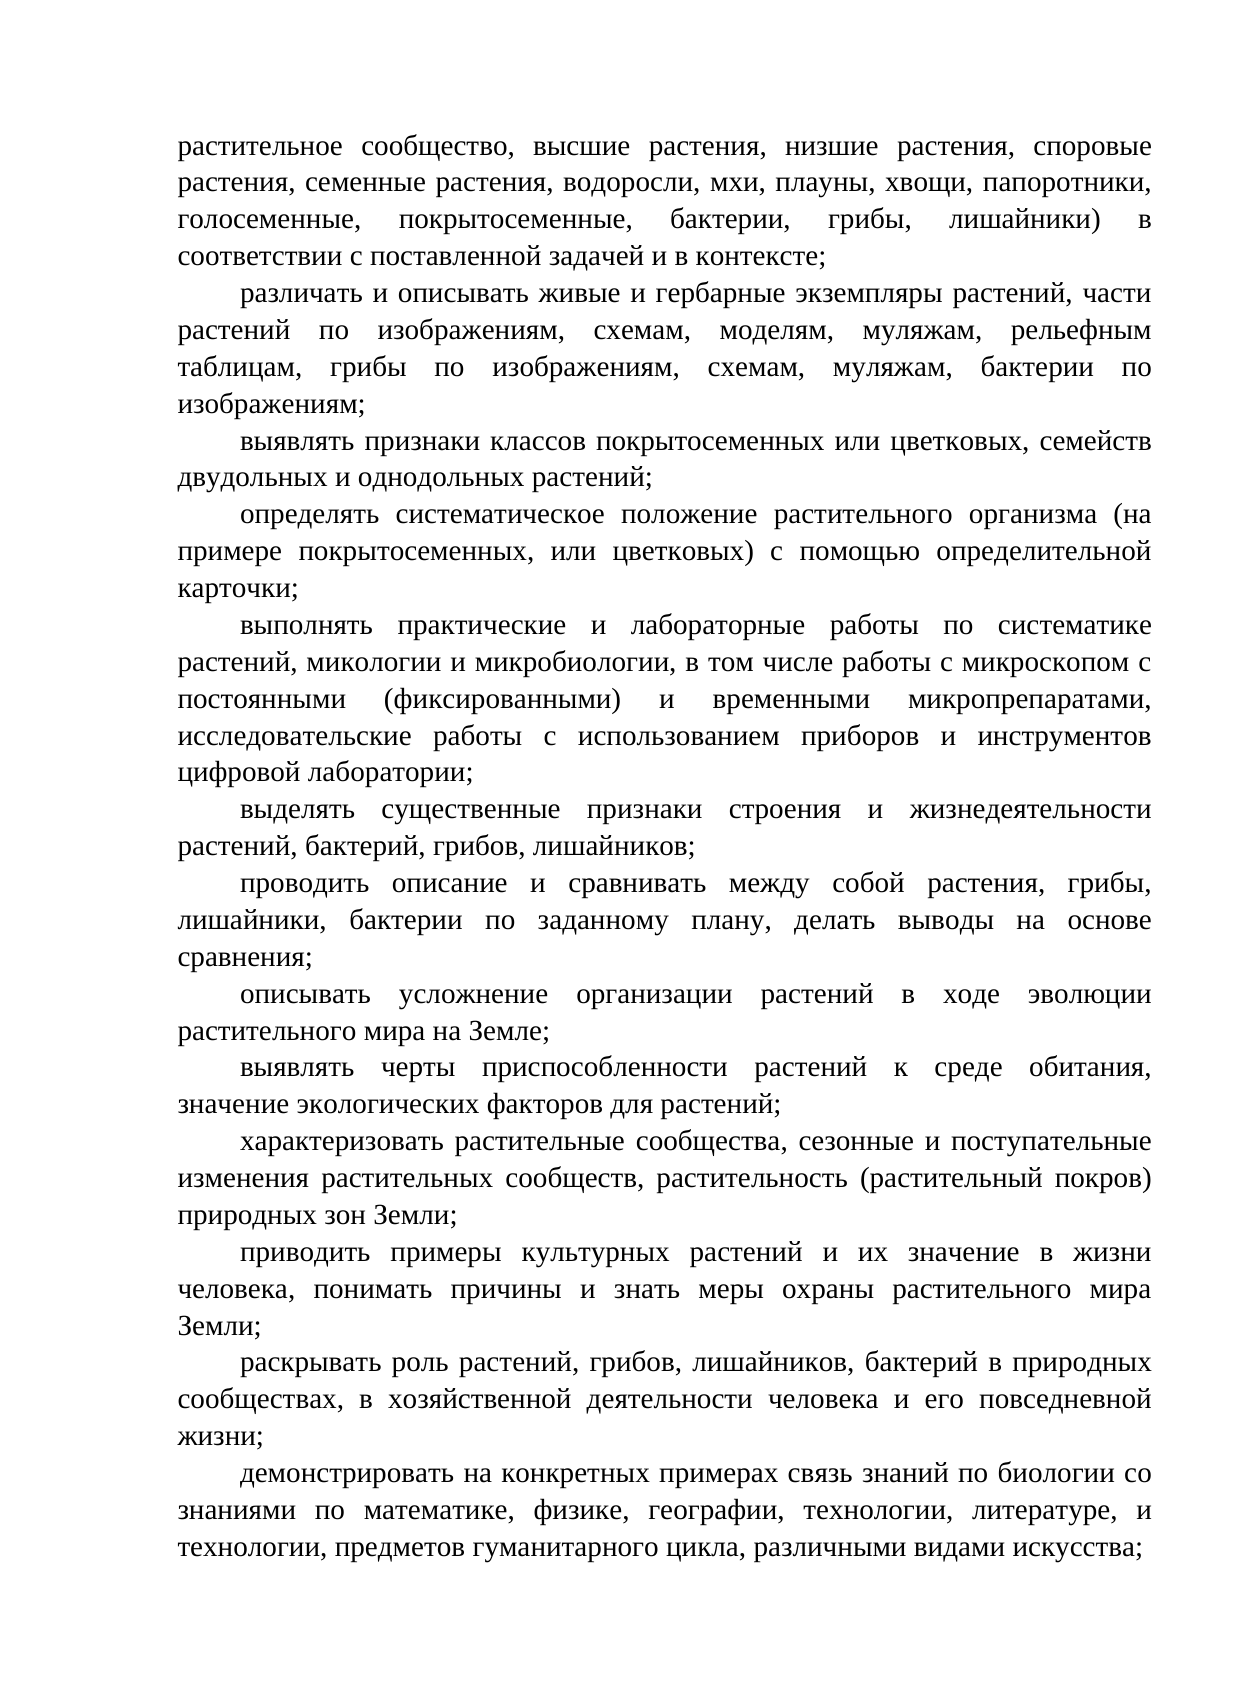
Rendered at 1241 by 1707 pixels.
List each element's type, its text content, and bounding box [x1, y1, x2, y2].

text выявлять черты приспособленности растений к среде обитания, значение экологических факторов для растений; [177, 1049, 1152, 1120]
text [177, 128, 1152, 272]
text различать и описывать живые и гербарные экземпляры растений, части растений по изображениям, схемам, моделям, муляжам, рельефным таблицам, грибы по изображениям, схемам, муляжам, бактерии по изображениям; [177, 275, 1152, 419]
text характеризовать растительные сообщества, сезонные и поступательные изменения растительных сообществ, растительность (растительный покров) природных зон Земли; [177, 1123, 1152, 1231]
text выполнять практические и лабораторные работы по систематике растений, микологии и микробиологии, в том числе работы с микроскопом с постоянными (фиксированными) и временными микропрепаратами, исследовательские работы с использованием приборов и инструментов цифровой лаборатории; [177, 607, 1152, 788]
text определять систематическое положение растительного организма (на примере покрытосеменных, или цветковых) с помощью определительной карточки; [177, 496, 1152, 604]
text описывать усложнение организации растений в ходе эволюции растительного мира на Земле; [177, 976, 1152, 1046]
text выявлять признаки классов покрытосеменных или цветковых, семейств двудольных и однодольных растений; [177, 423, 1152, 493]
text демонстрировать на конкретных примерах связь знаний по биологии со знаниями по математике, физике, географии, технологии, литературе, и технологии, предметов гуманитарного цикла, различными видами искусства; [177, 1455, 1152, 1562]
text приводить примеры культурных растений и их значение в жизни человека, понимать причины и знать меры охраны растительного мира Земли; [177, 1234, 1152, 1341]
text раскрывать роль растений, грибов, лишайников, бактерий в природных сообществах, в хозяйственной деятельности человека и его повседневной жизни; [177, 1344, 1152, 1452]
text выделять существенные признаки строения и жизнедеятельности растений, бактерий, грибов, лишайников; [177, 791, 1152, 862]
text проводить описание и сравнивать между собой растения, грибы, лишайники, бактерии по заданному плану, делать выводы на основе сравнения; [177, 865, 1152, 972]
